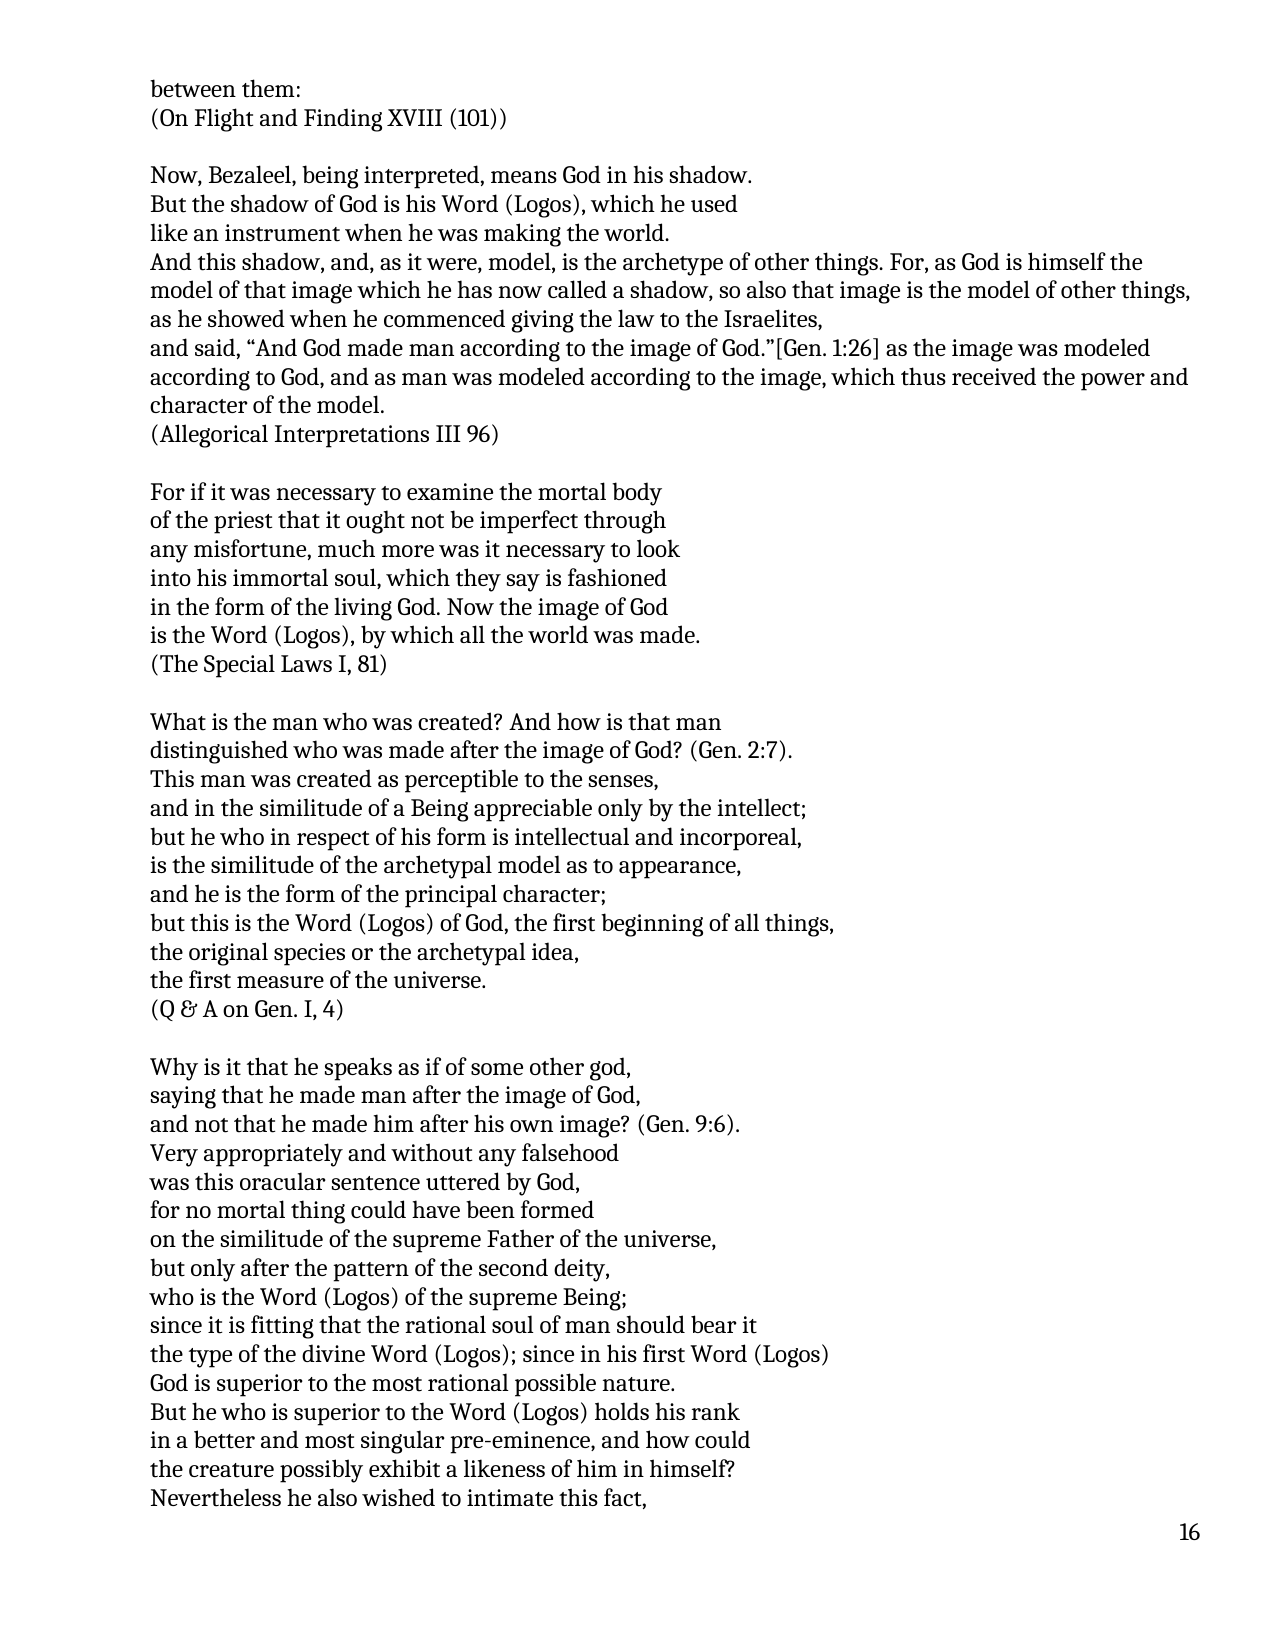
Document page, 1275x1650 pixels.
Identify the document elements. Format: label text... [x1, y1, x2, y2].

text the original species or the archetypal idea, [150, 937, 1200, 966]
text saying that he made man after the image of God, [150, 1081, 1200, 1110]
text into his immortal soul, which they say is fashioned [150, 564, 1200, 592]
text the creature possibly exhibit a likeness of him in himself? [150, 1455, 1200, 1484]
text And this shadow, and, as it were, model, is the archetype of other things. For, as God is himself the model of that image which he has now called a shadow, so also that image is the model of other things, [150, 247, 1200, 305]
text (The Special Laws I, 81) [150, 650, 1200, 679]
text Very appropriately and without any falsehood [150, 1139, 1200, 1167]
text who is the Word (Logos) of the supreme Being; [150, 1282, 1200, 1311]
text like an instrument when he was making the world. [150, 219, 1200, 247]
text God is superior to the most rational possible nature. [150, 1369, 1200, 1397]
text but this is the Word (Logos) of God, the first beginning of all things, [150, 909, 1200, 937]
text For if it was necessary to examine the mortal body [150, 477, 1200, 506]
text is the similitude of the archetypal model as to appearance, [150, 851, 1200, 880]
text This man was created as perceptible to the senses, [150, 765, 1200, 794]
text in a better and most singular pre-eminence, and how could [150, 1426, 1200, 1455]
text was this oracular sentence uttered by God, [150, 1167, 1200, 1196]
text in the form of the living God. Now the image of God [150, 592, 1200, 621]
text But he who is superior to the Word (Logos) holds his rank [150, 1397, 1200, 1426]
text the first measure of the universe. [150, 966, 1200, 995]
text on the similitude of the supreme Father of the universe, [150, 1225, 1200, 1254]
text and not that he made him after his own image? (Gen. 9:6). [150, 1110, 1200, 1139]
text Nevertheless he also wished to intimate this fact, [150, 1484, 1200, 1512]
text What is the man who was created? And how is that man [150, 707, 1200, 736]
text any misfortune, much more was it necessary to look [150, 535, 1200, 564]
text Why is it that he speaks as if of some other god, [150, 1052, 1200, 1081]
text is the Word (Logos), by which all the world was made. [150, 621, 1200, 650]
text between them: [150, 75, 1200, 104]
text (Allegorical Interpretations III 96) [150, 420, 1200, 449]
text but only after the pattern of the second deity, [150, 1254, 1200, 1282]
text the type of the divine Word (Logos); since in his first Word (Logos) [150, 1340, 1200, 1369]
text But the shadow of God is his Word (Logos), which he used [150, 190, 1200, 219]
text (Q & A on Gen. I, 4) [150, 995, 1200, 1024]
text (On Flight and Finding XVIII (101)) [150, 104, 1200, 132]
text as he showed when he commenced giving the law to the Israelites, [150, 305, 1200, 334]
text and said, “And God made man according to the image of God.”[Gen. 1:26] as the image was modeled according to God, and as man was modeled according to the image, which thus received the power and character of the model. [150, 334, 1200, 420]
text of the priest that it ought not be imperfect through [150, 506, 1200, 535]
text and in the similitude of a Being appreciable only by the intellect; [150, 794, 1200, 822]
text and he is the form of the principal character; [150, 880, 1200, 909]
text distinguished who was made after the image of God? (Gen. 2:7). [150, 736, 1200, 765]
text for no mortal thing could have been formed [150, 1196, 1200, 1225]
text since it is fitting that the rational soul of man should bear it [150, 1311, 1200, 1340]
text Now, Bezaleel, being interpreted, means God in his shadow. [150, 161, 1200, 190]
text but he who in respect of his form is intellectual and incorporeal, [150, 822, 1200, 851]
